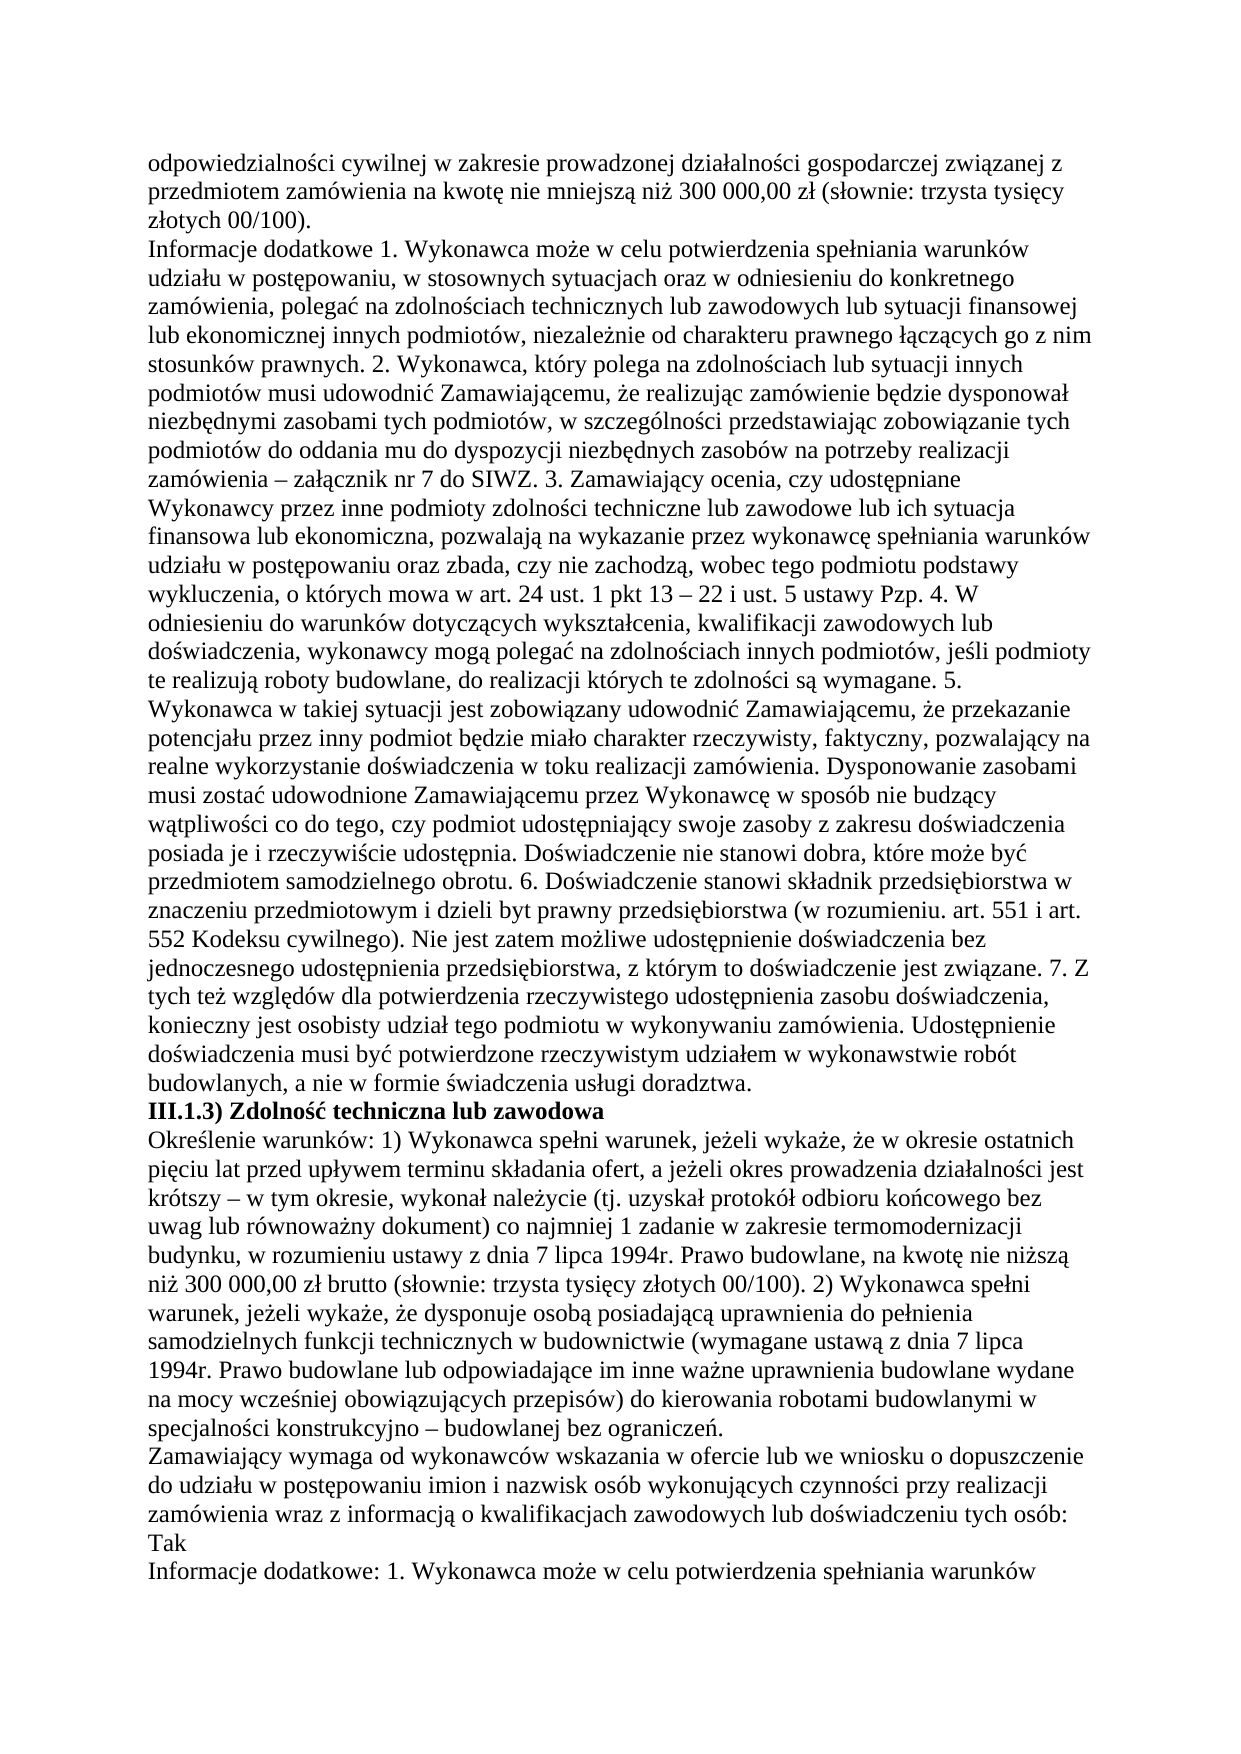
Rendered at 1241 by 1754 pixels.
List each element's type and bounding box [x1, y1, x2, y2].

text [148, 148, 1093, 1585]
